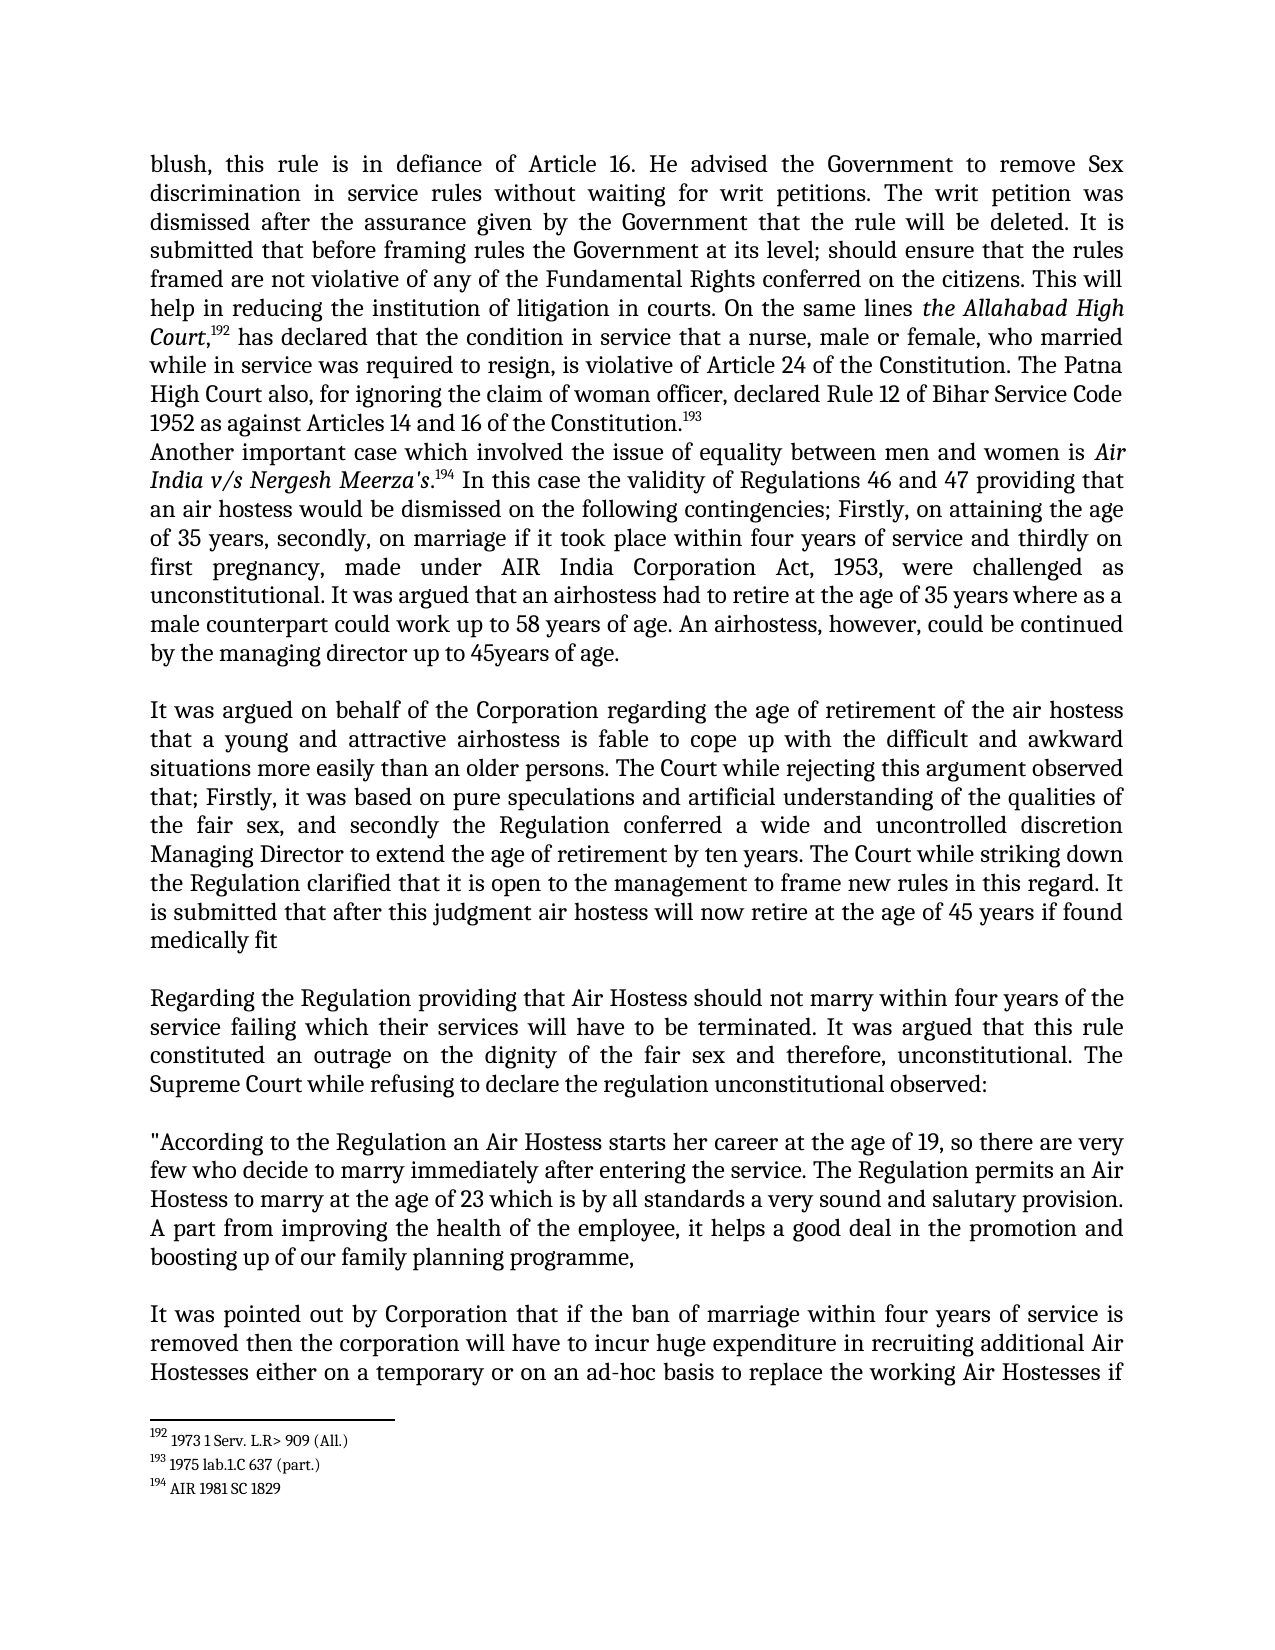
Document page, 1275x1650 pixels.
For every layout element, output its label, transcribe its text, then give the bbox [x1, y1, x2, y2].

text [150, 1300, 1125, 1386]
text Another important case which involved the issue of equality between men and women is Air India v/s Nergesh Meerza's. In this case the validity of Regulations 46 and 47 providing that an air hostess would be dismissed on the following contingencies; Firstly, on attaining the age of 35 years, secondly, on marriage if it took place within four years of service and thirdly on first pregnancy, made under AIR India Corporation Act, 1953, were challenged as unconstitutional. It was argued that an airhostess had to retire at the age of 35 years where as a male counterpart could work up to 58 years of age. An airhostess, however, could be continued by the managing director up to 45years of age. [150, 437, 1125, 667]
text "According to the Regulation an Air Hostess starts her career at the age of 19, so there are very few who decide to marry immediately after entering the service. The Regulation permits an Air Hostess to marry at the age of 23 which is by all standards a very sound and salutary provision. A part from improving the health of the employee, it helps a good deal in the promotion and boosting up of our family planning programme, [150, 1127, 1125, 1271]
text It was argued on behalf of the Corporation regarding the age of retirement of the air hostess that a young and attractive airhostess is fable to cope up with the difficult and awkward situations more easily than an older persons. The Court while rejecting this argument observed that; Firstly, it was based on pure speculations and artificial understanding of the qualities of the fair sex, and secondly the Regulation conferred a wide and uncontrolled discretion Managing Director to extend the age of retirement by ten years. The Court while striking down the Regulation clarified that it is open to the management to frame new rules in this regard. It is submitted that after this judgment air hostess will now retire at the age of 45 years if found medically fit [150, 696, 1125, 955]
text Regarding the Regulation providing that Air Hostess should not marry within four years of the service failing which their services will have to be terminated. It was argued that this rule constituted an outrage on the dignity of the fair sex and therefore, unconstitutional. The Supreme Court while refusing to declare the regulation unconstitutional observed: [150, 984, 1125, 1099]
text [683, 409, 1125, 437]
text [150, 150, 1125, 265]
